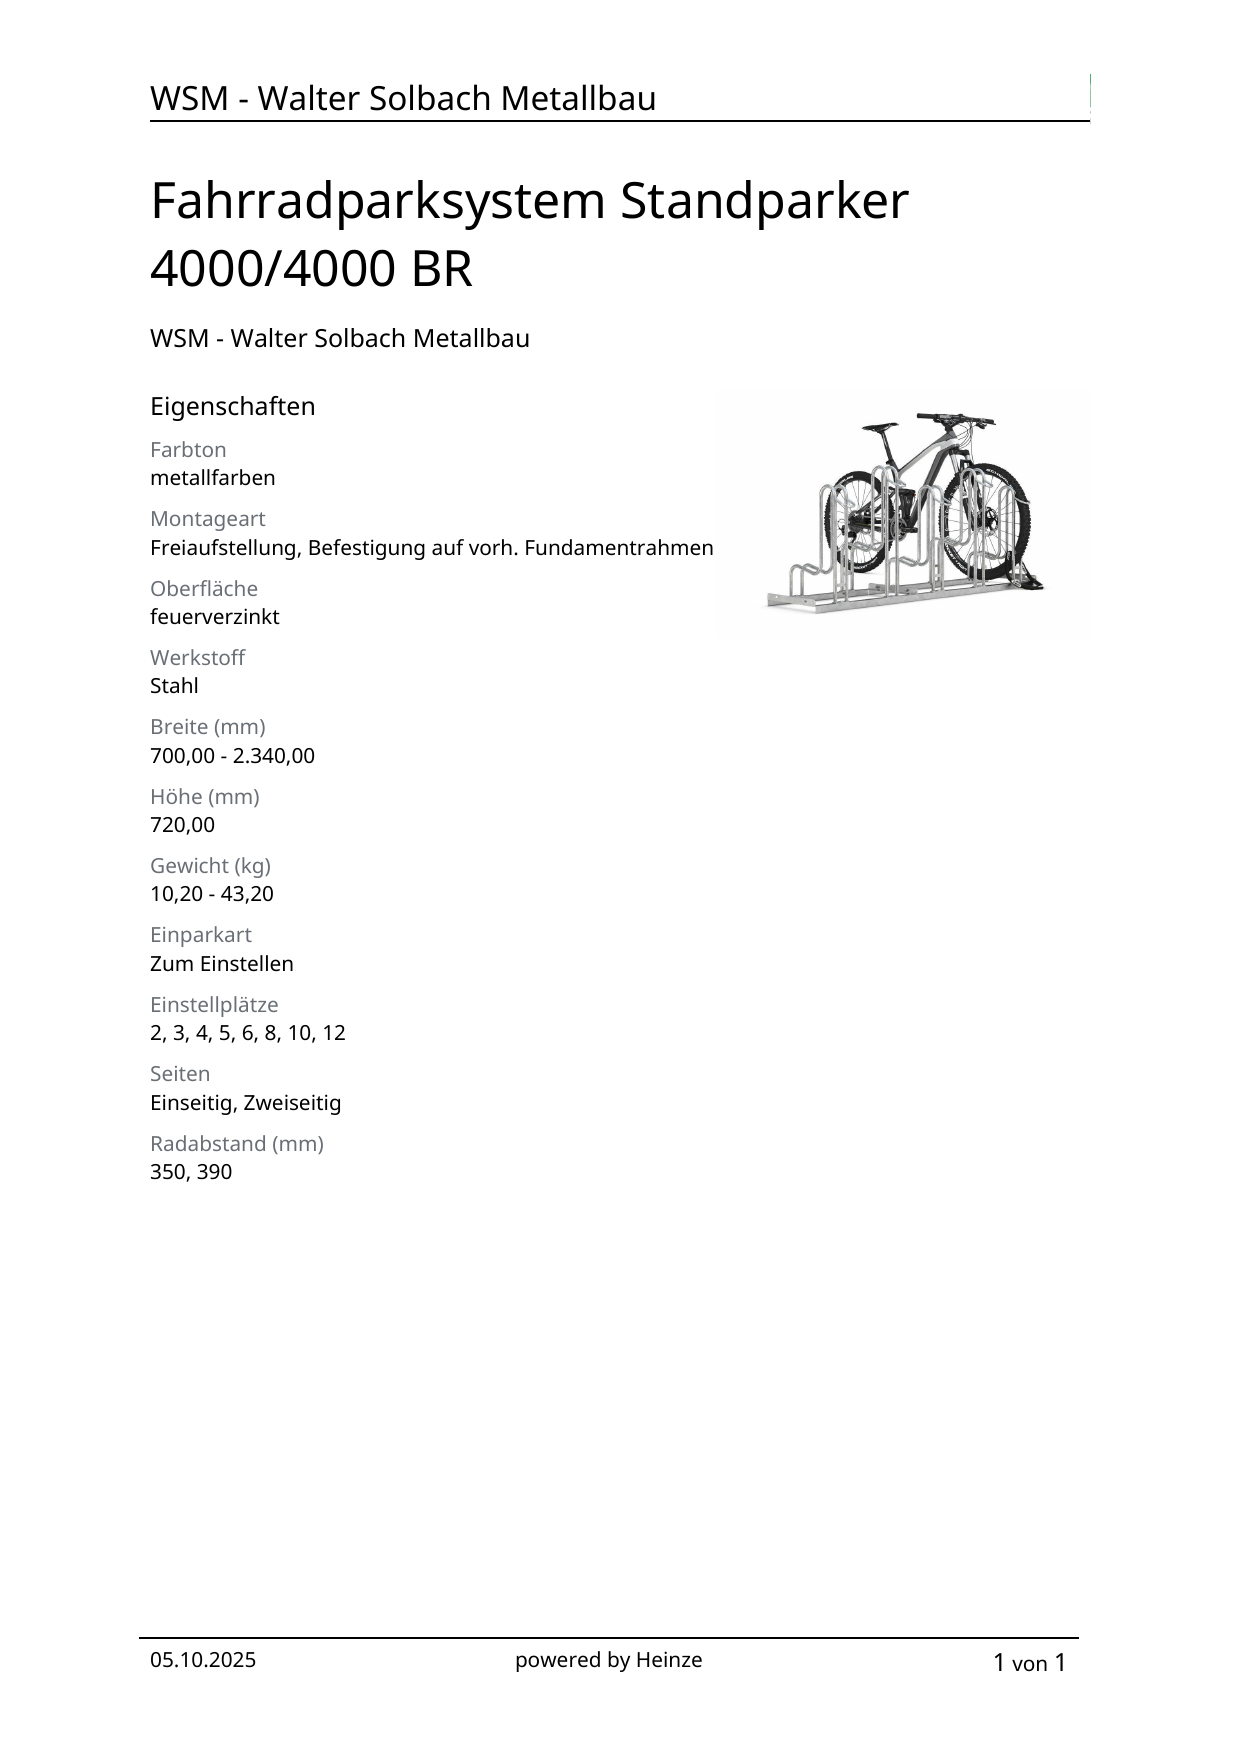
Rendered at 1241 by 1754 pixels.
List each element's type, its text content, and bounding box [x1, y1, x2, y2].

text WSM - Walter Solbach Metallbau [150, 320, 1090, 354]
text Oberfläche [150, 574, 715, 602]
text Breite (mm) [150, 712, 1090, 741]
text Radabstand (mm) [150, 1129, 1090, 1157]
text Stahl [150, 671, 1090, 700]
text 720,00 [150, 810, 1090, 839]
text 700,00 - 2.340,00 [150, 741, 1090, 769]
text Einstellplätze [150, 990, 1090, 1018]
text Eigenschaften [150, 388, 715, 422]
text Einseitig, Zweiseitig [150, 1088, 1090, 1116]
text 350, 390 [150, 1157, 1090, 1186]
text Werkstoff [150, 643, 1090, 671]
text feuerverzinkt [150, 602, 715, 631]
text 10,20 - 43,20 [150, 879, 1090, 908]
text Höhe (mm) [150, 782, 1090, 810]
text Montageart [150, 504, 715, 533]
picture [715, 388, 1091, 639]
text metallfarben [150, 463, 715, 492]
text Zum Einstellen [150, 949, 1090, 977]
text Farbton [150, 435, 715, 463]
text 2, 3, 4, 5, 6, 8, 10, 12 [150, 1018, 1090, 1047]
text Einparkart [150, 921, 1090, 949]
text Freiaufstellung, Befestigung auf vorh. Fundamentrahmen [150, 533, 715, 561]
text Seiten [150, 1059, 1090, 1088]
text Gewicht (kg) [150, 851, 1090, 879]
text Fahrradparksystem Standparker 4000/4000 BR [150, 165, 1090, 301]
